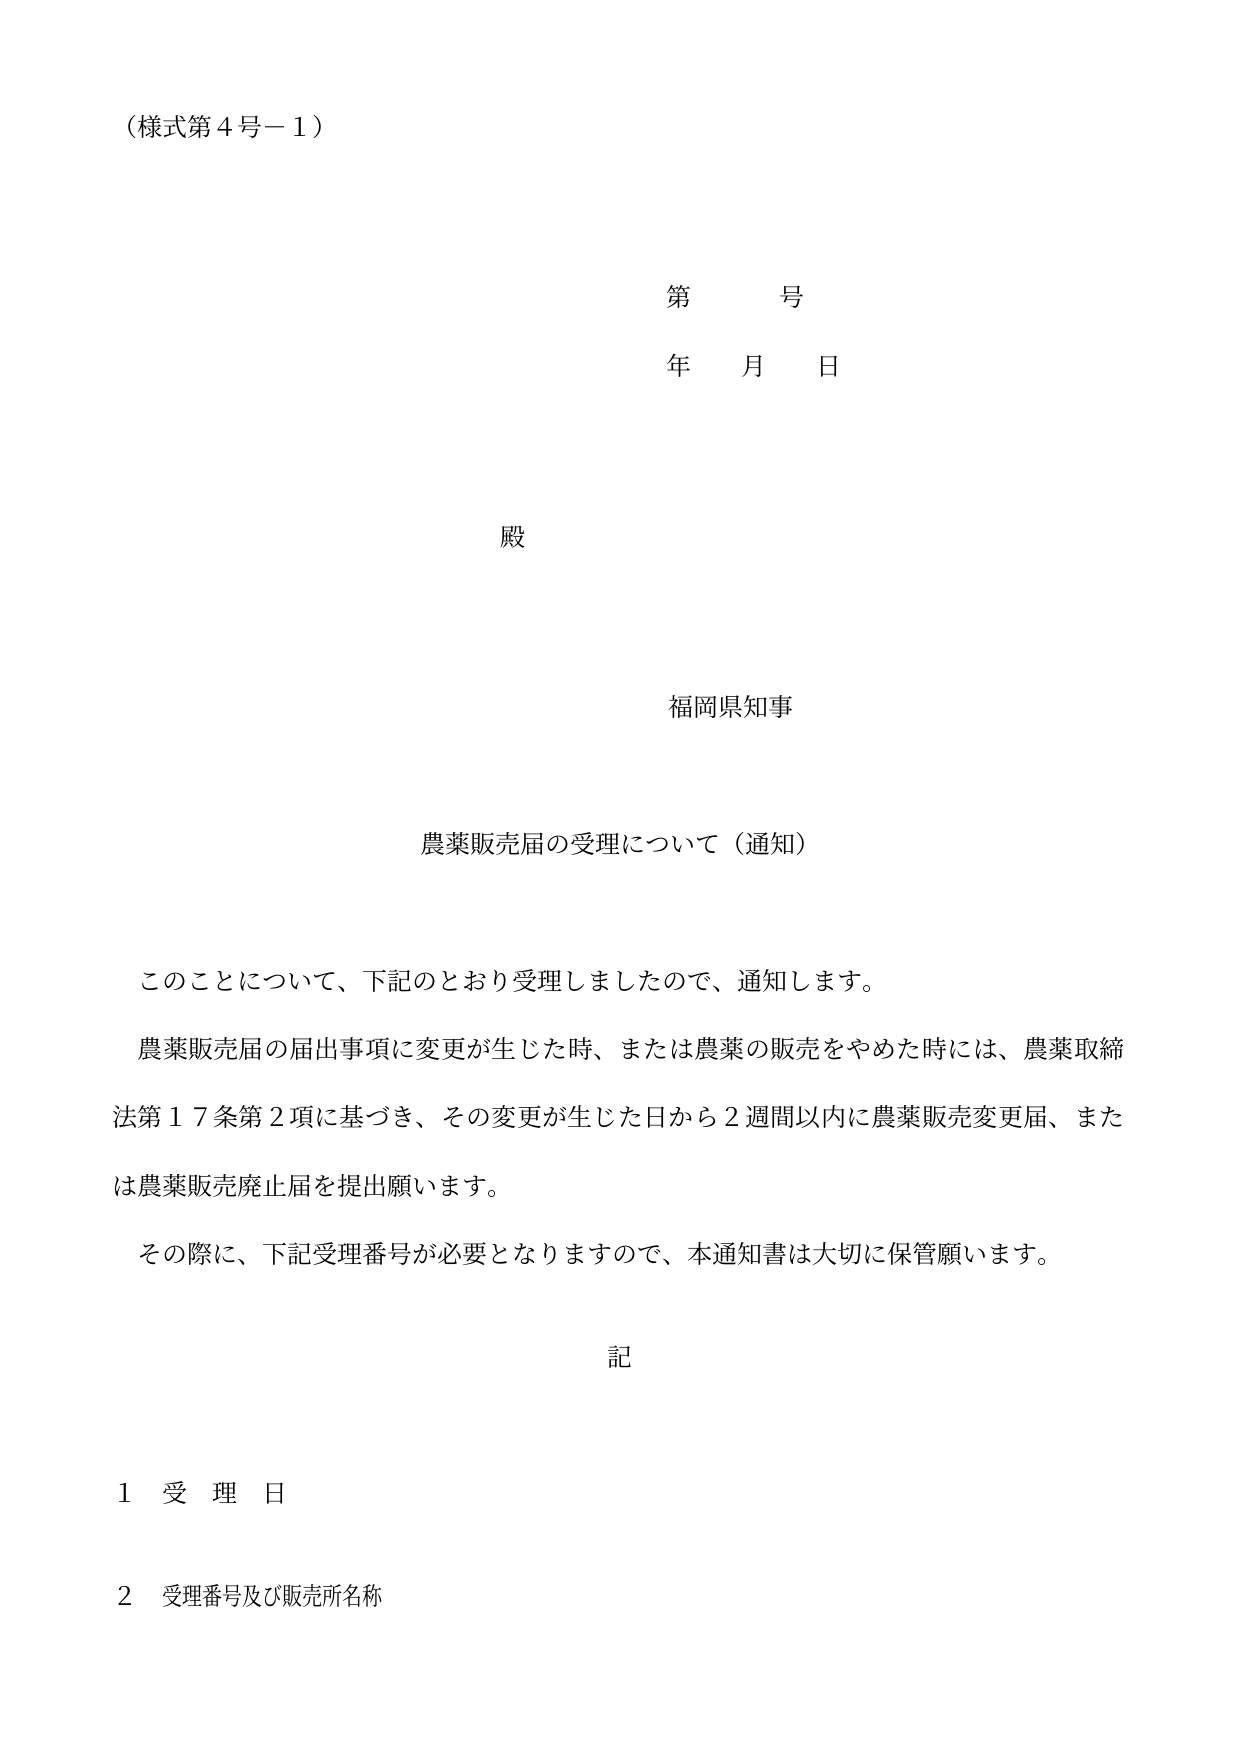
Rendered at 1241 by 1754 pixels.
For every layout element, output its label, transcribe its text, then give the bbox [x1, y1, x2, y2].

text １ 受 理 日 [112, 1458, 1028, 1526]
subtitle 記 [112, 1321, 1128, 1389]
text （様式第４号－１） [112, 91, 1128, 159]
text その際に、下記受理番号が必要となりますので、本通知書は大切に保管願います。 [112, 1219, 1128, 1287]
text 年 月 日 [112, 330, 1128, 399]
text このことについて、下記のとおり受理しましたので、通知します。 [112, 945, 1128, 1014]
text 農薬販売届の届出事項に変更が生じた時、または農薬の販売をやめた時には、農薬取締法第１７条第２項に基づき、その変更が生じた日から２週間以内に農薬販売変更届、または農薬販売廃止届を提出願います。 [112, 1014, 1128, 1219]
text 第 号 [112, 262, 1128, 330]
text 福岡県知事 [112, 672, 1128, 740]
text 農薬販売届の受理について（通知） [112, 809, 1128, 877]
text ２ 受理番号及び販売所名称 [112, 1560, 1028, 1629]
text 殿 [112, 501, 1128, 569]
